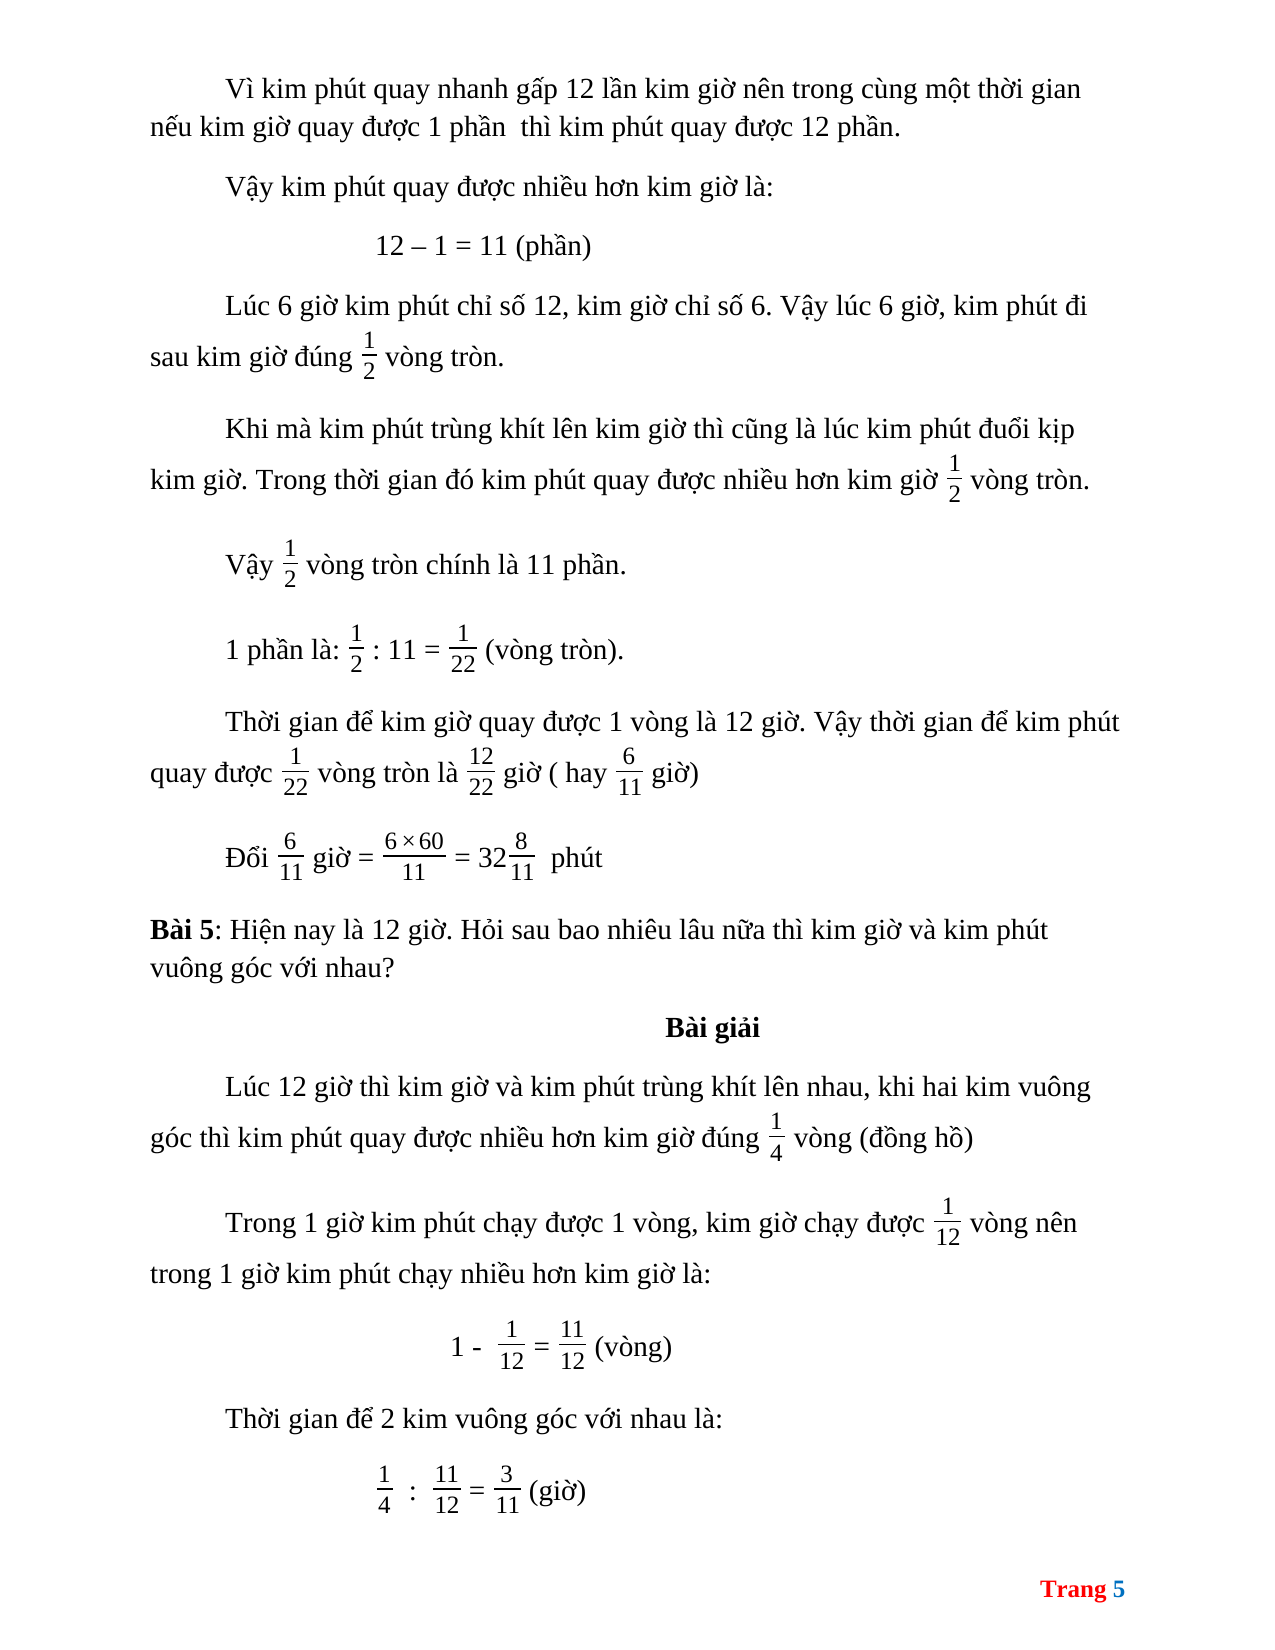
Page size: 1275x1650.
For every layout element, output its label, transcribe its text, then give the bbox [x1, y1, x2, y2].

text Đổi giờ = = 32 phút [150, 827, 1125, 886]
text Lúc 6 giờ kim phút chỉ số 12, kim giờ chỉ số 6. Vậy lúc 6 giờ, kim phút đi sau kim giờ đúng vòng tròn. [150, 288, 1125, 385]
text : = (giờ) [150, 1460, 1125, 1519]
text 12 – 1 = 11 (phần) [150, 228, 1125, 262]
text Lúc 12 giờ thì kim giờ và kim phút trùng khít lên nhau, khi hai kim vuông góc thì kim phút quay được nhiều hơn kim giờ đúng vòng (đồng hồ) [150, 1069, 1125, 1167]
text Trong 1 giờ kim phút chạy được 1 vòng, kim giờ chạy được vòng nên trong 1 giờ kim phút chạy nhiều hơn kim giờ là: [150, 1193, 1125, 1290]
text 1 phần là: : 11 = (vòng tròn). [150, 619, 1125, 678]
text Vì kim phút quay nhanh gấp 12 lần kim giờ nên trong cùng một thời gian nếu kim giờ quay được 1 phần thì kim phút quay được 12 phần. [150, 71, 1125, 143]
text Thời gian để kim giờ quay được 1 vòng là 12 giờ. Vậy thời gian để kim phút quay được vòng tròn là giờ ( hay giờ) [150, 704, 1125, 801]
text Bài 5: Hiện nay là 12 giờ. Hỏi sau bao nhiêu lâu nữa thì kim giờ và kim phút vuông góc với nhau? [150, 912, 1125, 984]
list Bài giải [225, 1010, 1125, 1043]
text Khi mà kim phút trùng khít lên kim giờ thì cũng là lúc kim phút đuổi kịp kim giờ. Trong thời gian đó kim phút quay được nhiều hơn kim giờ vòng tròn. [150, 411, 1125, 508]
text Vậy kim phút quay được nhiều hơn kim giờ là: [150, 169, 1125, 202]
text Thời gian để 2 kim vuông góc với nhau là: [150, 1401, 1125, 1434]
text 1 - = (vòng) [150, 1316, 1125, 1375]
text Vậy vòng tròn chính là 11 phần. [150, 534, 1125, 593]
